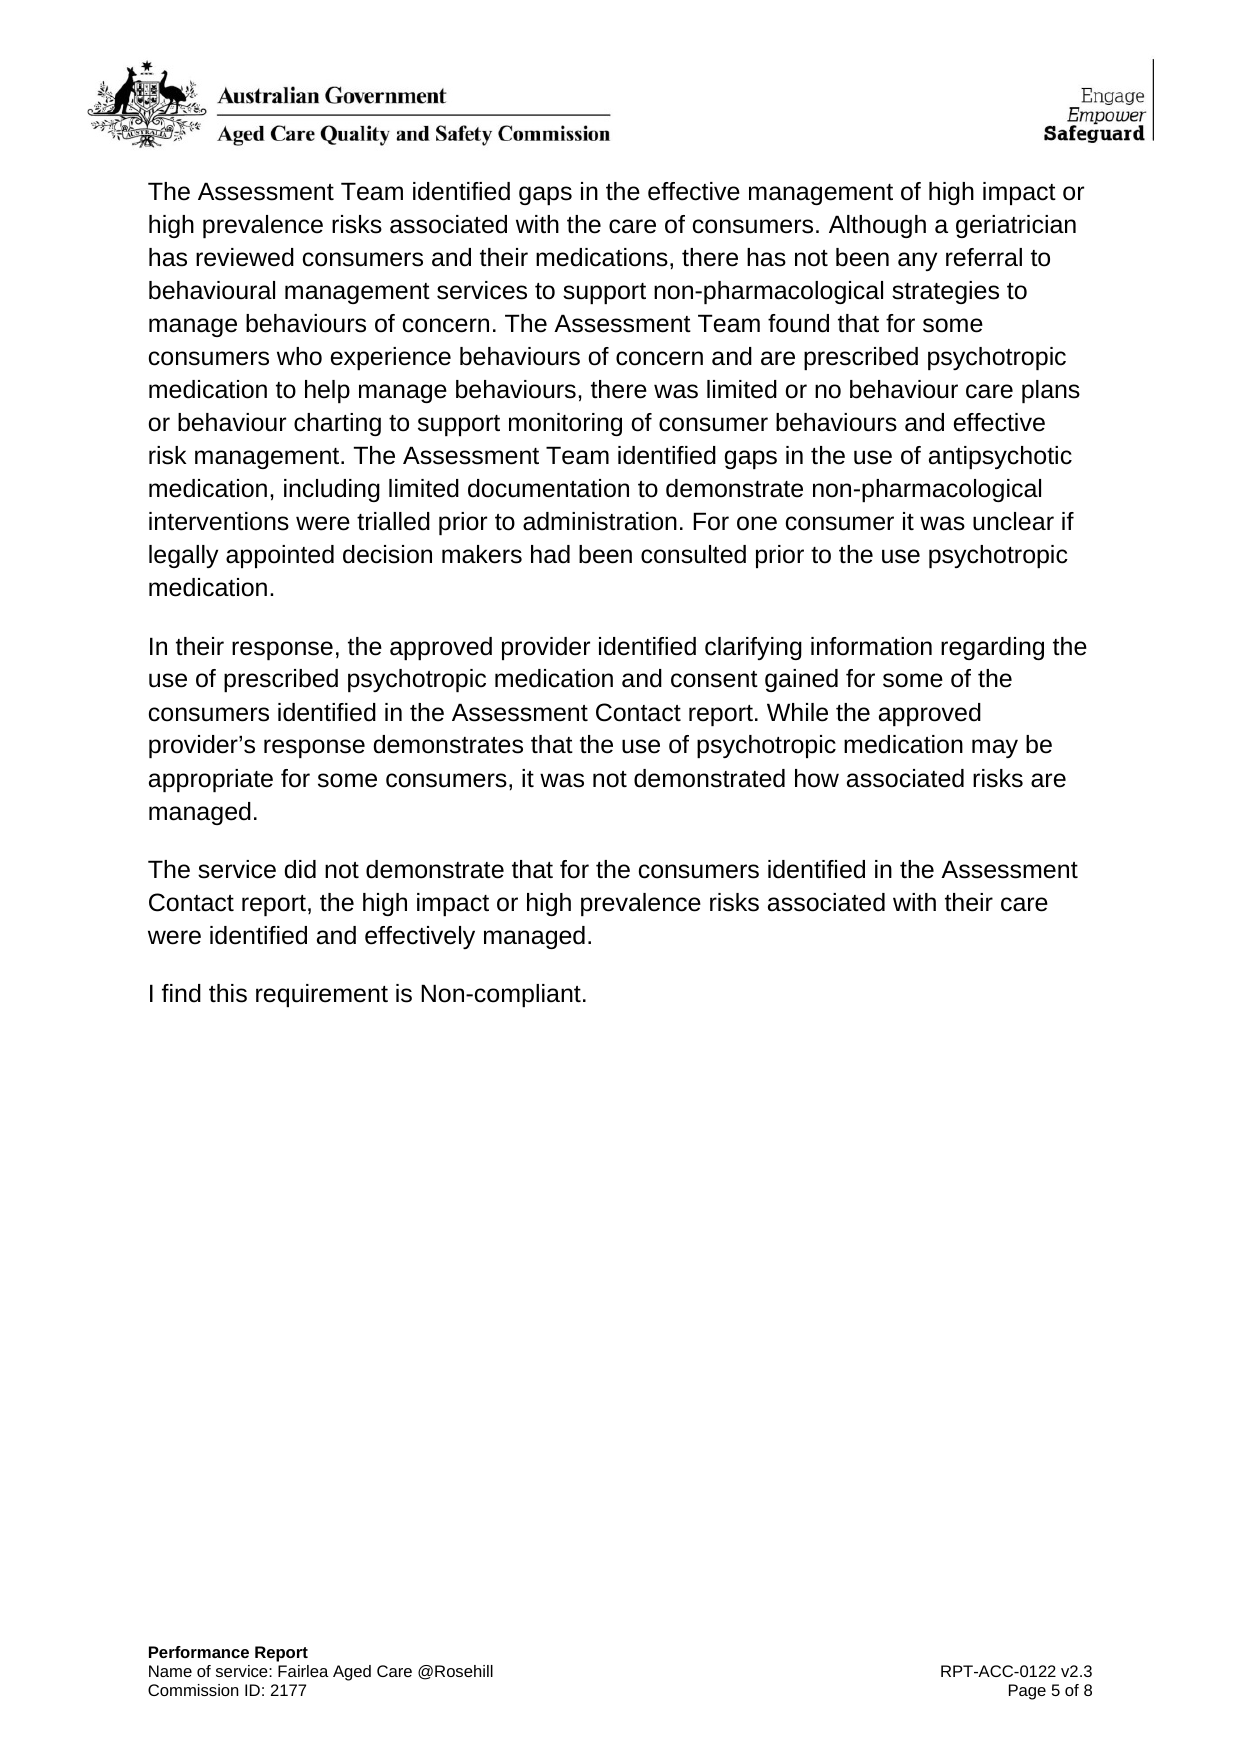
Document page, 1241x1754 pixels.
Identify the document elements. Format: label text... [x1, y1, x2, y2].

text In their response, the approved provider identified clarifying information regarding the use of prescribed psychotropic medication and consent gained for some of the consumers identified in the Assessment Contact report. While the approved provider’s response demonstrates that the use of psychotropic medication may be appropriate for some consumers, it was not demonstrated how associated risks are managed. [148, 631, 1092, 825]
text The Assessment Team identified gaps in the effective management of high impact or high prevalence risks associated with the care of consumers. Although a geriatrician has reviewed consumers and their medications, there has not been any referral to behavioural management services to support non-pharmacological strategies to manage behaviours of concern. The Assessment Team found that for some consumers who experience behaviours of concern and are prescribed psychotropic medication to help manage behaviours, there was limited or no behaviour care plans or behaviour charting to support monitoring of consumer behaviours and effective risk management. The Assessment Team identified gaps in the use of antipsychotic medication, including limited documentation to demonstrate non-pharmacological interventions were trialled prior to administration. For one consumer it was unclear if legally appointed decision makers had been consulted prior to the use psychotropic medication. [148, 177, 1092, 602]
text I find this requirement is Non-compliant. [148, 979, 1092, 1007]
text The service did not demonstrate that for the consumers identified in the Assessment Contact report, the high impact or high prevalence risks associated with their care were identified and effectively managed. [148, 854, 1092, 949]
picture [1, 0, 1241, 169]
